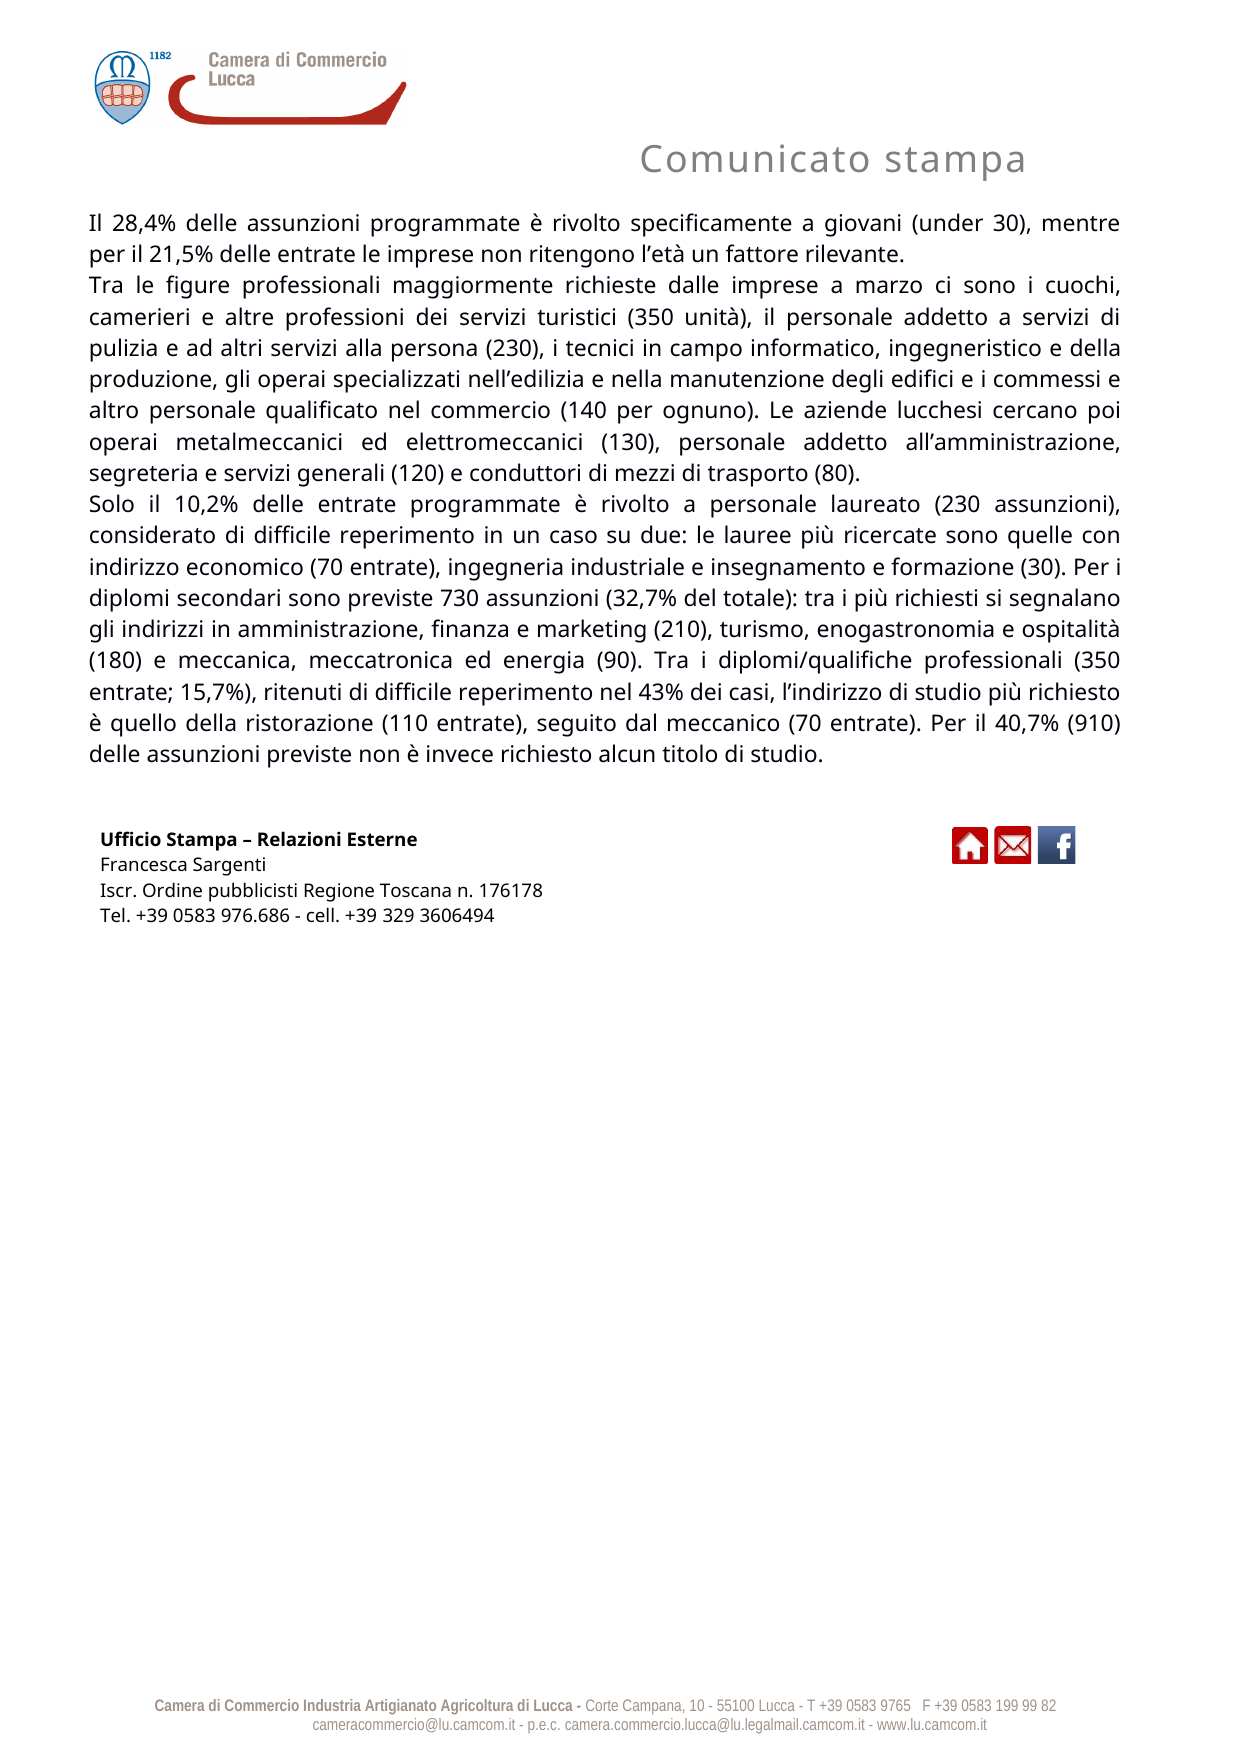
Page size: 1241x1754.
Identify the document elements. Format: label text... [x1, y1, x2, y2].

text Tra le figure professionali maggiormente richieste dalle imprese a marzo ci sono i cuochi, camerieri e altre professioni dei servizi turistici (350 unità), il personale addetto a servizi di pulizia e ad altri servizi alla persona (230), i tecnici in campo informatico, ingegneristico e della produzione, gli operai specializzati nell’edilizia e nella manutenzione degli edifici e i commessi e altro personale qualificato nel commercio (140 per ognuno). Le aziende lucchesi cercano poi operai metalmeccanici ed elettromeccanici (130), personale addetto all’amministrazione, segreteria e servizi generali (120) e conduttori di mezzi di trasporto (80). [89, 269, 1122, 488]
picture [90, 45, 410, 131]
picture [952, 827, 988, 864]
picture [1037, 826, 1076, 864]
text Il 28,4% delle assunzioni programmate è rivolto specificamente a giovani (under 30), mentre per il 21,5% delle entrate le imprese non ritengono l’età un fattore rilevante. [89, 207, 1122, 269]
text Solo il 10,2% delle entrate programmate è rivolto a personale laureato (230 assunzioni), considerato di difficile reperimento in un caso su due: le lauree più ricercate sono quelle con indirizzo economico (70 entrate), ingegneria industriale e insegnamento e formazione (30). Per i diplomi secondari sono previste 730 assunzioni (32,7% del totale): tra i più richiesti si segnalano gli indirizzi in amministrazione, finanza e marketing (210), turismo, enogastronomia e ospitalità (180) e meccanica, meccatronica ed energia (90). Tra i diplomi/qualifiche professionali (350 entrate; 15,7%), ritenuti di difficile reperimento nel 43% dei casi, l’indirizzo di studio più richiesto è quello della ristorazione (110 entrate), seguito dal meccanico (70 entrate). Per il 40,7% (910) delle assunzioni previste non è invece richiesto alcun titolo di studio. [89, 488, 1122, 769]
table_header Ufficio Stampa – Relazioni Esterne Francesca Sargenti ​Iscr. Ordine pubblicisti Regione Toscana​ n. 176178 Tel. +39 0583 976.686 - cell. +39 329 3606494 [89, 826, 715, 928]
table_header [715, 826, 1087, 928]
picture [994, 826, 1032, 864]
